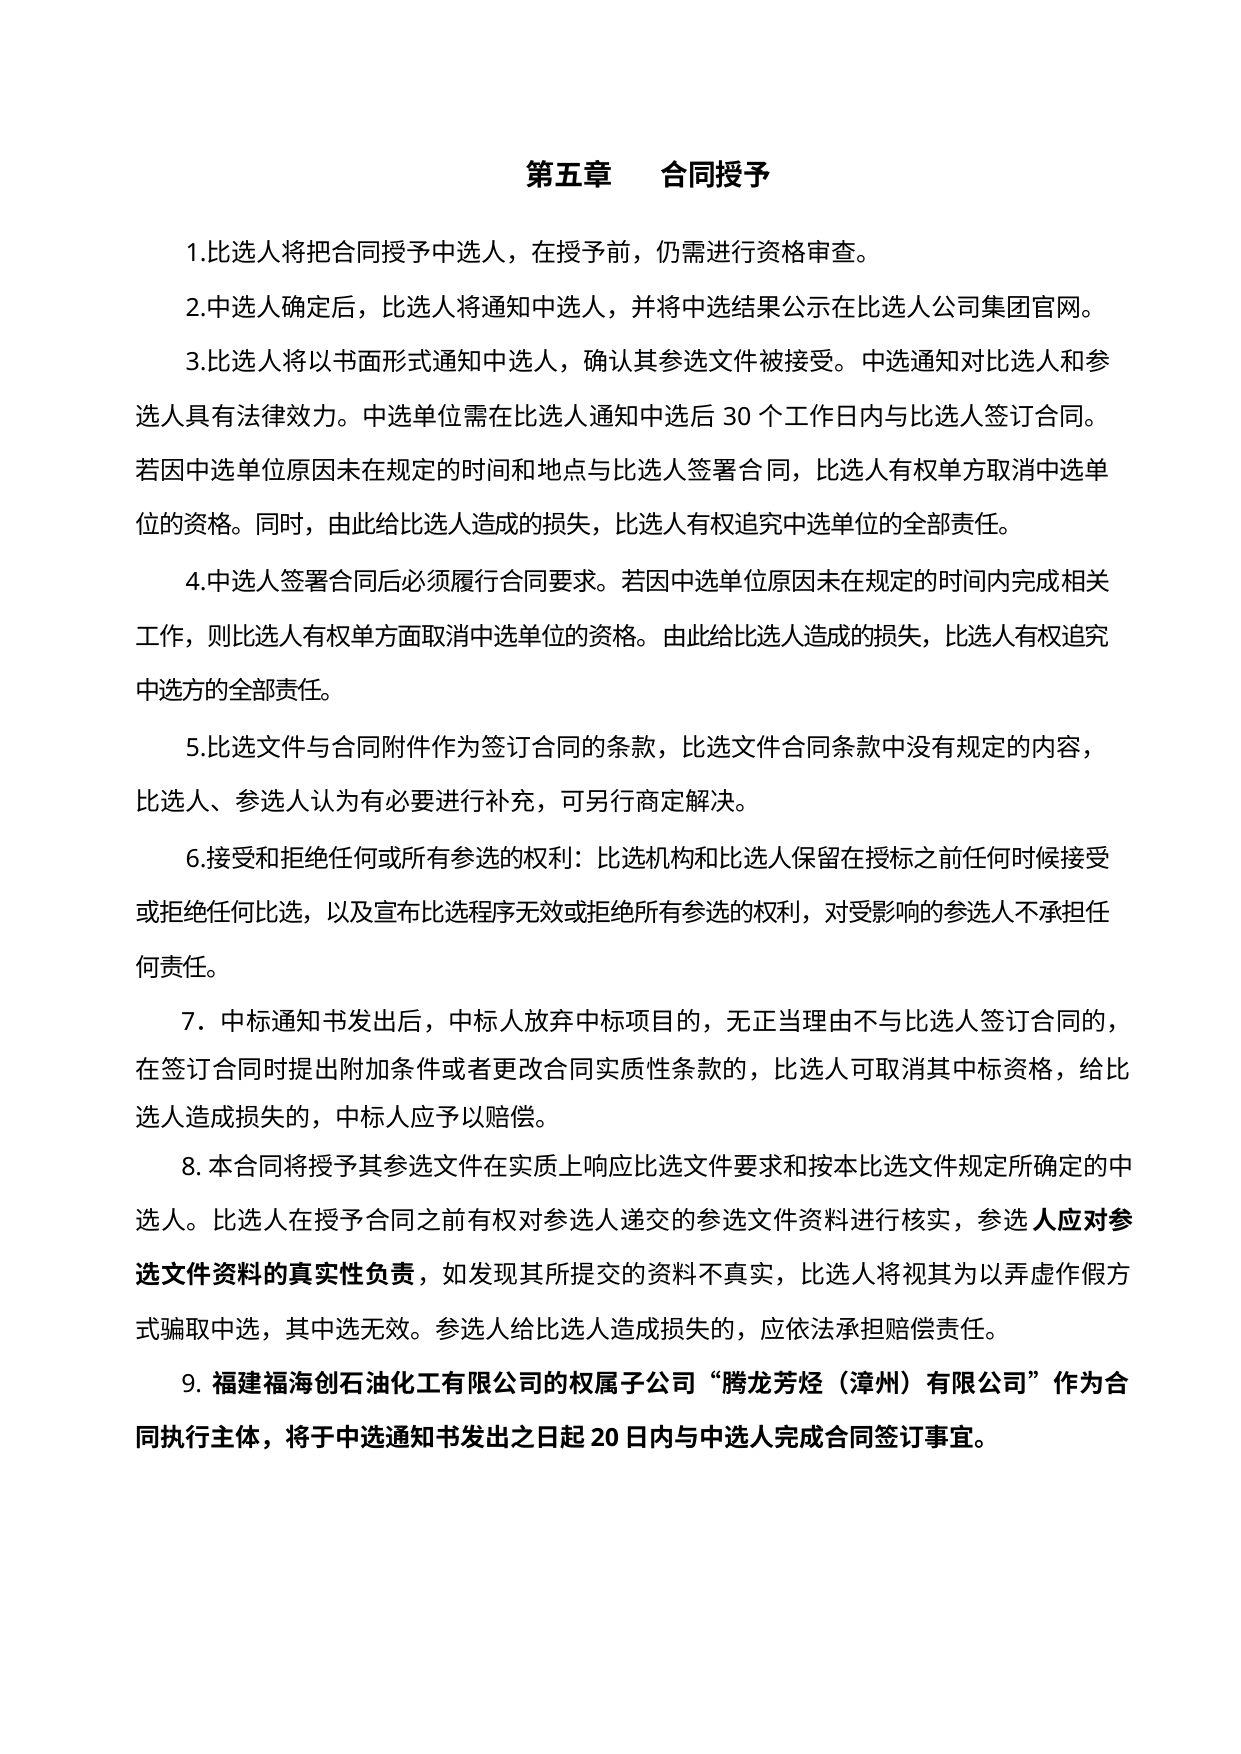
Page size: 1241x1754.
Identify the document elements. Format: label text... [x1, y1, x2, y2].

text 2.中选人确定后，比选人将通知中选人，并将中选结果公示在比选人公司集团官网。 [135, 287, 1134, 323]
text 4.中选人签署合同后必须履行合同要求。若因中选单位原因未在规定的时间内完成相关工作，则比选人有权单方面取消中选单位的资格。由此给比选人造成的损失，比选人有权追究中选方的全部责任。 [135, 562, 1110, 707]
text 8. 本合同将授予其参选文件在实质上响应比选文件要求和按本比选文件规定所确定的中选人。比选人在授予合同之前有权对参选人递交的参选文件资料进行核实，参选人应对参选文件资料的真实性负责，如发现其所提交的资料不真实，比选人将视其为以弄虚作假方式骗取中选，其中选无效。参选人给比选人造成损失的，应依法承担赔偿责任。 [135, 1146, 1134, 1345]
text 7．中标通知书发出后，中标人放弃中标项目的，无正当理由不与比选人签订合同的，在签订合同时提出附加条件或者更改合同实质性条款的，比选人可取消其中标资格，给比选人造成损失的，中标人应予以赔偿。 [135, 1002, 1134, 1134]
subtitle 第五章 合同授予 [174, 156, 1134, 193]
text 5.比选文件与合同附件作为签订合同的条款，比选文件合同条款中没有规定的内容， 比选人、参选人认为有必要进行补充，可另行商定解决。 [135, 727, 1124, 818]
text 9. 福建福海创石油化工有限公司的权属子公司“腾龙芳烃（漳州）有限公司”作为合同执行主体，将于中选通知书发出之日起20日内与中选人完成合同签订事宜。 [135, 1363, 1134, 1454]
text 1.比选人将把合同授予中选人，在授予前，仍需进行资格审查。 [135, 233, 1134, 269]
text 3.比选人将以书面形式通知中选人，确认其参选文件被接受。中选通知对比选人和参选人具有法律效力。中选单位需在比选人通知中选后30 个工作日内与比选人签订合同。若因中选单位原因未在规定的时间和地点与比选人签署合同，比选人有权单方取消中选单位的资格。同时，由此给比选人造成的损失，比选人有权追究中选单位的全部责任。 [135, 342, 1110, 541]
text 6.接受和拒绝任何或所有参选的权利：比选机构和比选人保留在授标之前任何时候接受或拒绝任何比选，以及宣布比选程序无效或拒绝所有参选的权利，对受影响的参选人不承担任何责任。 [135, 838, 1110, 983]
